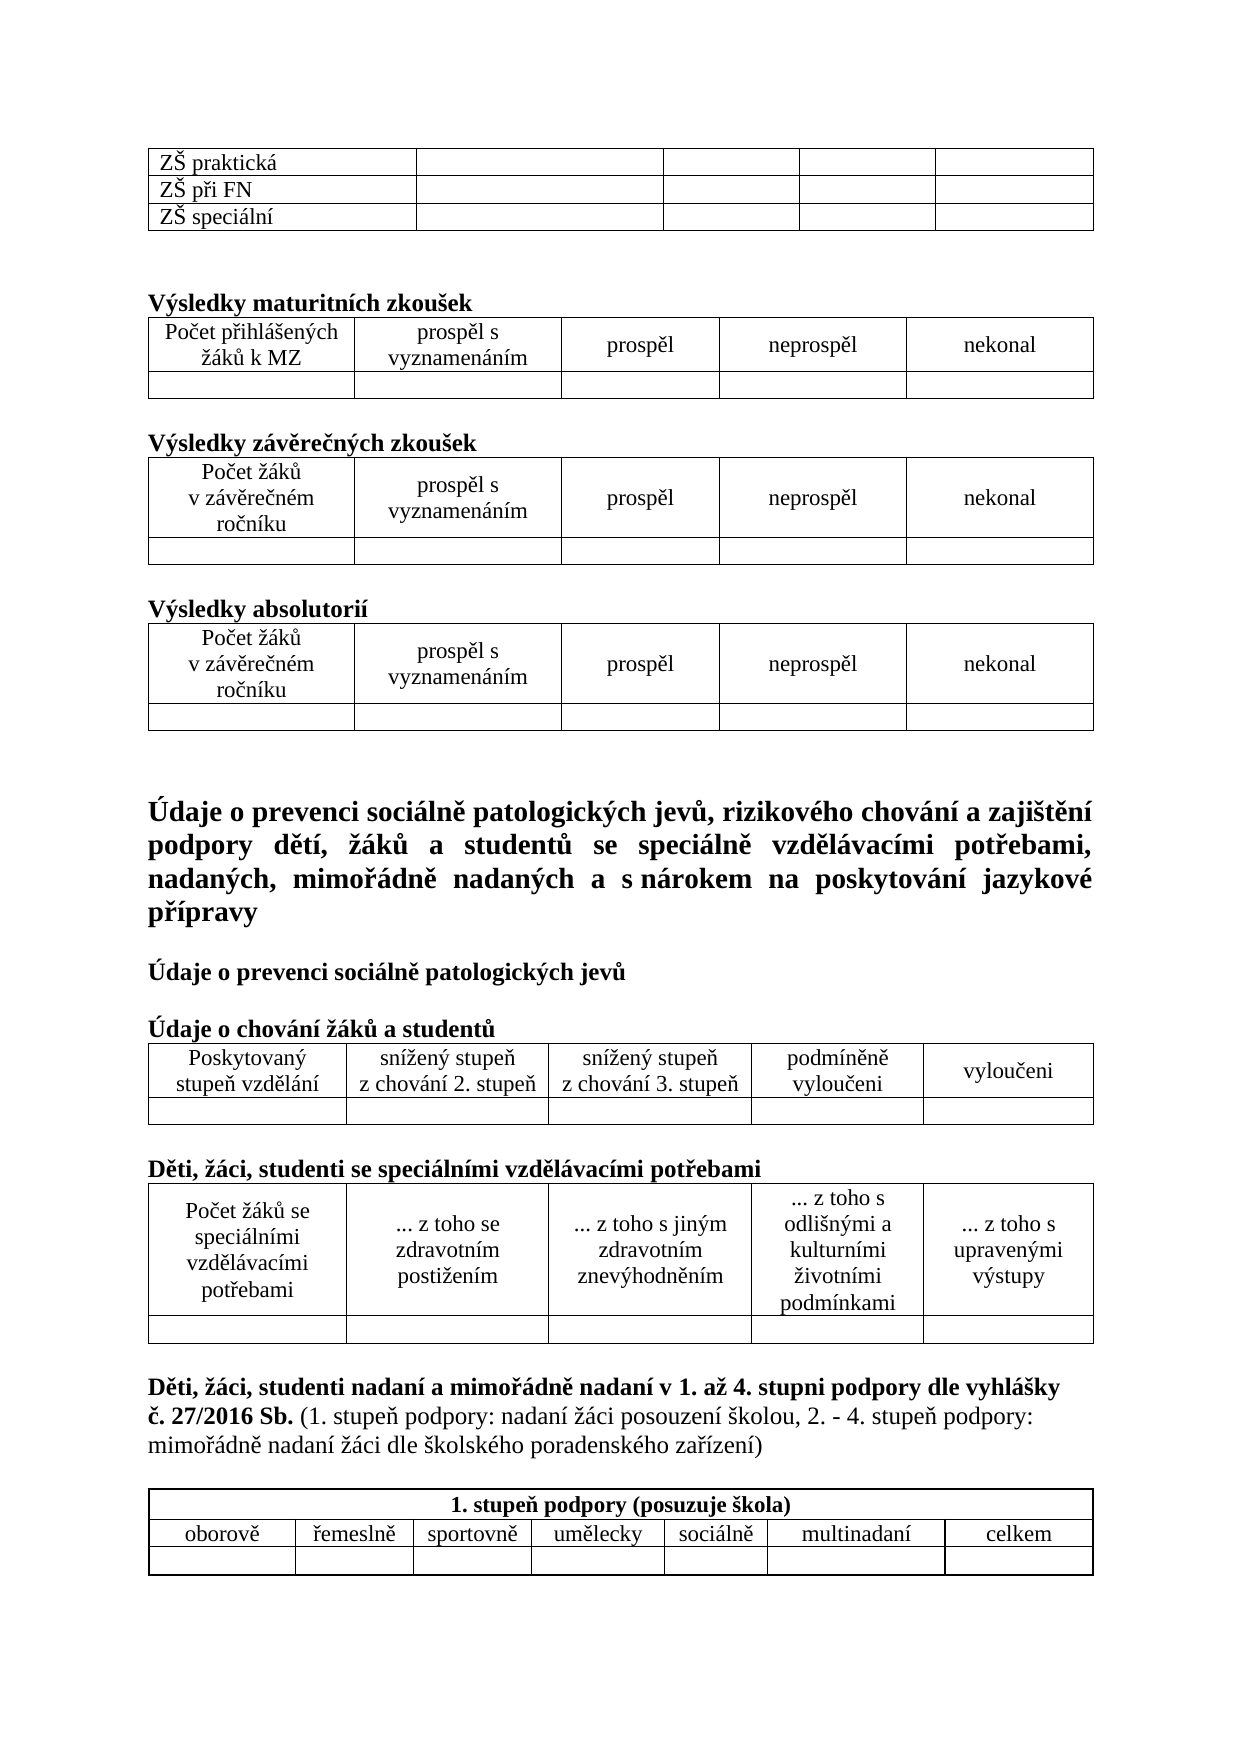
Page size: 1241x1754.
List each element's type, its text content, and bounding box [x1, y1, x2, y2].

table_cell [549, 1316, 751, 1343]
table_header neprospěl [720, 458, 906, 537]
table_cell [800, 149, 935, 175]
text Údaje o chování žáků a studentů [148, 1014, 1093, 1043]
table_cell [562, 704, 719, 730]
table_cell řemeslně [296, 1520, 413, 1546]
table_header snížený stupeň z chování 2. stupeň [347, 1044, 548, 1097]
table_cell [907, 704, 1093, 730]
text Děti, žáci, studenti se speciálními vzdělávacími potřebami [148, 1154, 1093, 1182]
table_cell sociálně [665, 1520, 767, 1546]
table_cell [752, 1098, 923, 1124]
table_cell [562, 538, 719, 564]
table_cell [936, 204, 1093, 230]
table_header Počet žáků v závěrečném ročníku [149, 458, 354, 537]
table_cell [752, 1316, 923, 1343]
table_header prospěl s vyznamenáním [355, 458, 561, 537]
table_header neprospěl [720, 624, 906, 703]
table_cell [347, 1316, 548, 1343]
table_cell [907, 372, 1093, 398]
table_cell [417, 149, 663, 175]
text Výsledky maturitních zkoušek [148, 288, 1093, 317]
table_header nekonal [907, 318, 1093, 371]
table_cell [720, 538, 906, 564]
table_cell [720, 704, 906, 730]
table_cell [720, 372, 906, 398]
table_header Poskytovaný stupeň vzdělání [149, 1044, 346, 1097]
table_header prospěl s vyznamenáním [355, 624, 561, 703]
table_header nekonal [907, 458, 1093, 537]
table_cell [149, 704, 354, 730]
table_cell [800, 204, 935, 230]
table_header 1. stupeň podpory (posuzuje škola) [150, 1490, 1092, 1519]
table_cell [907, 538, 1093, 564]
text Údaje o prevenci sociálně patologických jevů, rizikového chování a zajištění podpory dětí, žáků a studentů se speciálně vzdělávacími potřebami, nadaných, mimořádně nadaných a s nárokem na poskytování jazykové přípravy [148, 794, 1093, 928]
table_header prospěl s vyznamenáním [355, 318, 561, 371]
table_header prospěl [562, 458, 719, 537]
table_cell [150, 1547, 295, 1573]
table_cell [946, 1547, 1092, 1573]
table_cell [149, 372, 354, 398]
table_header Počet přihlášených žáků k MZ [149, 318, 354, 371]
table_cell [768, 1547, 944, 1573]
table_cell [924, 1316, 1093, 1343]
table_header vyloučeni [924, 1044, 1093, 1097]
table_cell [664, 149, 799, 175]
table_header nekonal [907, 624, 1093, 703]
table_cell [532, 1547, 664, 1573]
table_cell [414, 1547, 531, 1573]
table_header snížený stupeň z chování 3. stupeň [549, 1044, 751, 1097]
table_cell [355, 704, 561, 730]
text Děti, žáci, studenti nadaní a mimořádně nadaní v 1. až 4. stupni podpory dle vyhlášky č. 27/2016 Sb. (1. stupeň podpory: nadaní žáci posouzení školou, 2. - 4. stupeň podpory: mimořádně nadaní žáci dle školského poradenského zařízení) [148, 1372, 1093, 1459]
text Výsledky absolutorií [148, 594, 1093, 623]
table_header ... z toho s upravenými výstupy [924, 1184, 1093, 1315]
table_cell [562, 372, 719, 398]
table_cell sportovně [414, 1520, 531, 1546]
table_cell [149, 1098, 346, 1124]
table_header ... z toho s odlišnými a kulturními životními podmínkami [752, 1184, 923, 1315]
table_cell [149, 538, 354, 564]
table_cell oborově [150, 1520, 295, 1546]
table_cell [347, 1098, 548, 1124]
table_cell [664, 176, 799, 202]
table_header podmíněně vyloučeni [752, 1044, 923, 1097]
table_cell multinadaní [768, 1520, 944, 1546]
table_cell ZŠ speciální [149, 204, 416, 230]
table_cell ZŠ praktická [149, 149, 416, 175]
table_header Počet žáků v závěrečném ročníku [149, 624, 354, 703]
table_cell [665, 1547, 767, 1573]
table_cell [800, 176, 935, 202]
text Výsledky závěrečných zkoušek [148, 428, 1093, 457]
table_cell [664, 204, 799, 230]
table_header prospěl [562, 318, 719, 371]
table_header ... z toho s jiným zdravotním znevýhodněním [549, 1184, 751, 1315]
table_cell [417, 176, 663, 202]
table_cell umělecky [532, 1520, 664, 1546]
table_header prospěl [562, 624, 719, 703]
table_cell [296, 1547, 413, 1573]
table_header Počet žáků se speciálními vzdělávacími potřebami [149, 1184, 346, 1315]
text Údaje o prevenci sociálně patologických jevů [148, 957, 1093, 985]
table_cell [417, 204, 663, 230]
table_header neprospěl [720, 318, 906, 371]
table_cell ZŠ při FN [149, 176, 416, 202]
table_cell [355, 372, 561, 398]
table_header ... z toho se zdravotním postižením [347, 1184, 548, 1315]
table_cell [936, 149, 1093, 175]
table_cell [355, 538, 561, 564]
table_cell [924, 1098, 1093, 1124]
table_cell celkem [946, 1520, 1092, 1546]
table_cell [549, 1098, 751, 1124]
table_cell [149, 1316, 346, 1343]
table_cell [936, 176, 1093, 202]
